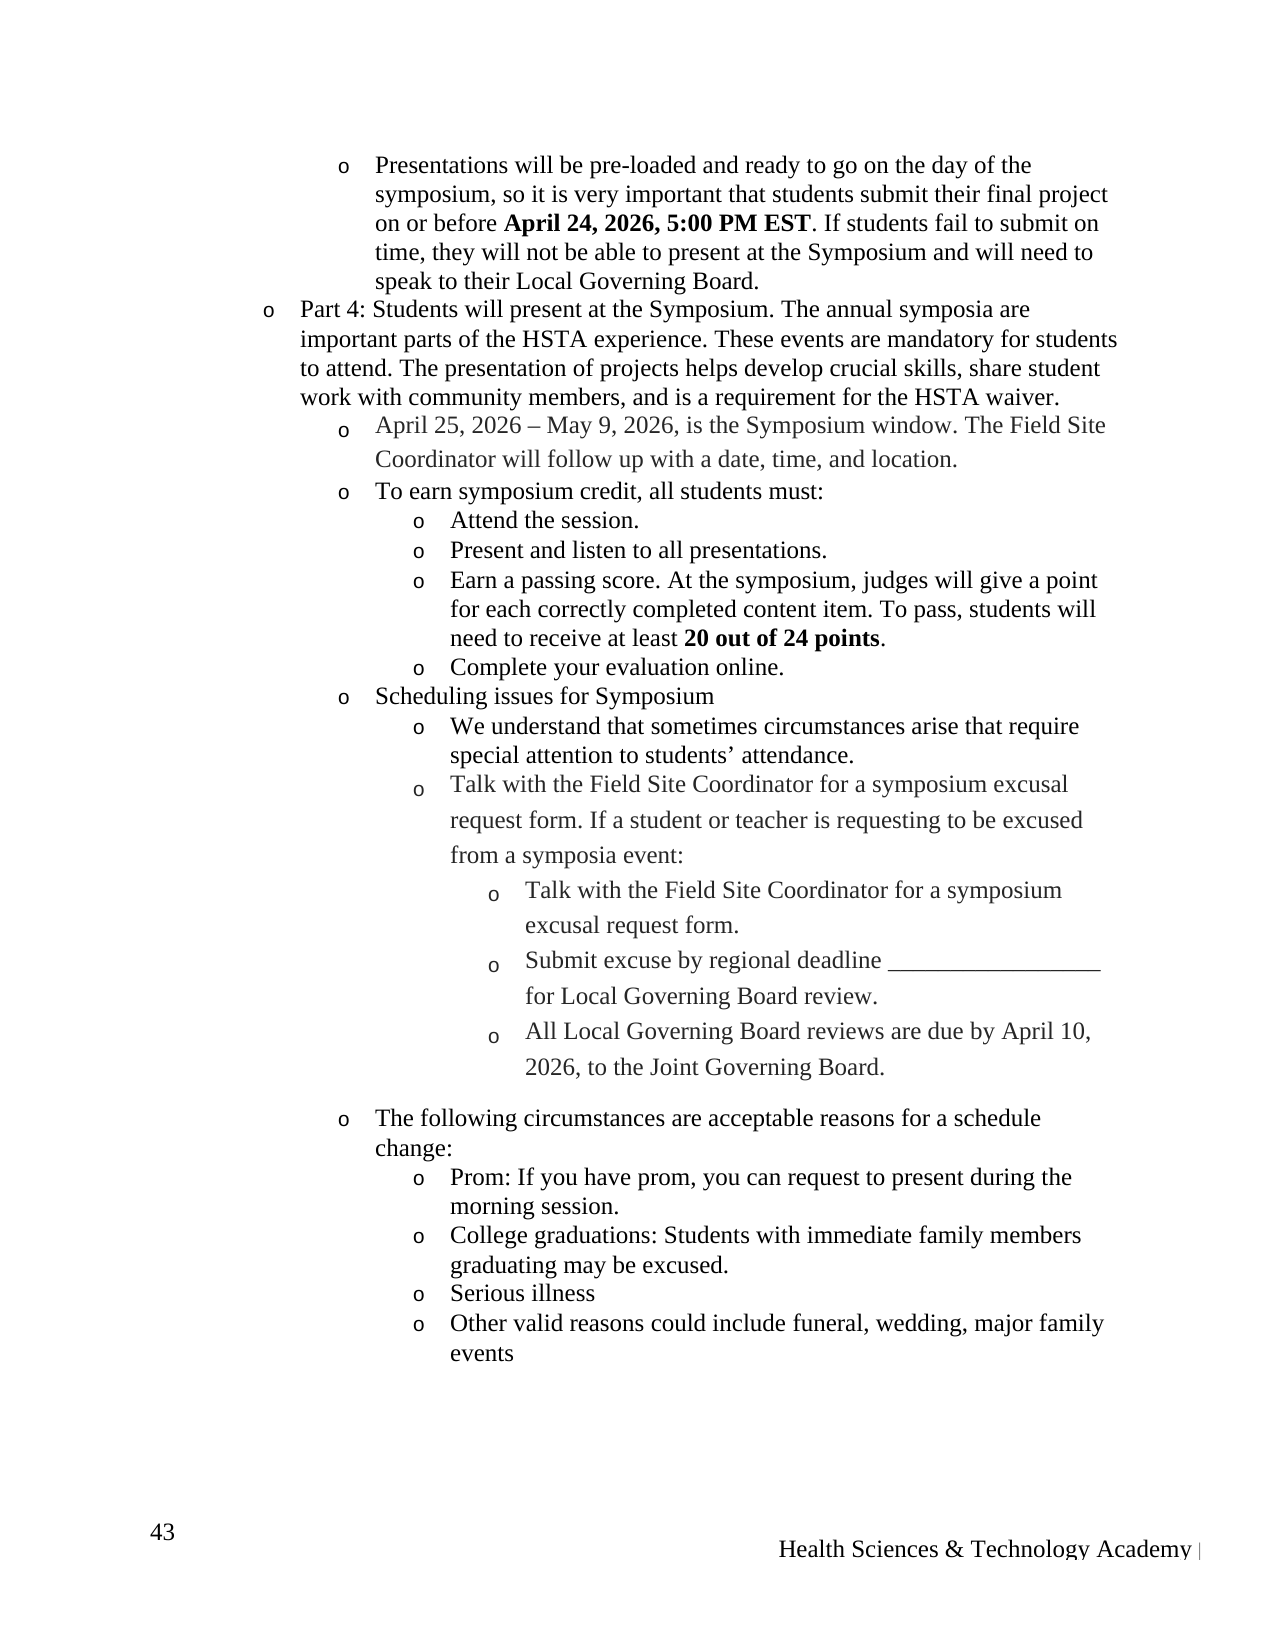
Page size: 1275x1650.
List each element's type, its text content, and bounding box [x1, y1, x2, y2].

list Prom: If you have prom, you can request to present during the morning session. [412, 1162, 1125, 1220]
list Attend the session. [412, 506, 1125, 535]
list Serious illness [412, 1278, 1125, 1308]
list Presentations will be pre-loaded and ready to go on the day of the symposium, so it is very important that students submit their final project on or before April 24, 2026, 5:00 PM EST. If students fail to submit on time, they will not be able to present at the Symposium and will need to speak to their Local Governing Board. [337, 150, 1125, 294]
list Present and listen to all presentations. [412, 535, 1125, 565]
list The following circumstances are acceptable reasons for a schedule change: [337, 1103, 1125, 1162]
list Talk with the Field Site Coordinator for a symposium excusal request form. If a student or teacher is requesting to be excused from a symposia event: [412, 769, 1125, 872]
list We understand that sometimes circumstances arise that require special attention to students’ attendance. [412, 711, 1125, 769]
list April 25, 2026 – May 9, 2026, is the Symposium window. The Field Site Coordinator will follow up with a date, time, and location. [337, 410, 1125, 476]
list Submit excuse by regional deadline _________________ for Local Governing Board review. [487, 946, 1125, 1014]
list Part 4: Students will present at the Symposium. The annual symposia are important parts of the HSTA experience. These events are mandatory for students to attend. The presentation of projects helps develop crucial skills, share student work with community members, and is a requirement for the HSTA waiver. [262, 294, 1125, 410]
list To earn symposium credit, all students must: [337, 476, 1125, 506]
list Scheduling issues for Symposium [337, 681, 1125, 711]
list Other valid reasons could include funeral, wedding, major family events [412, 1308, 1125, 1366]
list Earn a passing score. At the symposium, judges will give a point for each correctly completed content item. To pass, students will need to receive at least 20 out of 24 points. [412, 565, 1125, 652]
list Talk with the Field Site Coordinator for a symposium excusal request form. [487, 875, 1125, 943]
list College graduations: Students with immediate family members graduating may be excused. [412, 1220, 1125, 1278]
list All Local Governing Board reviews are due by April 10, 2026, to the Joint Governing Board. [487, 1016, 1125, 1084]
list Complete your evaluation online. [412, 652, 1125, 681]
